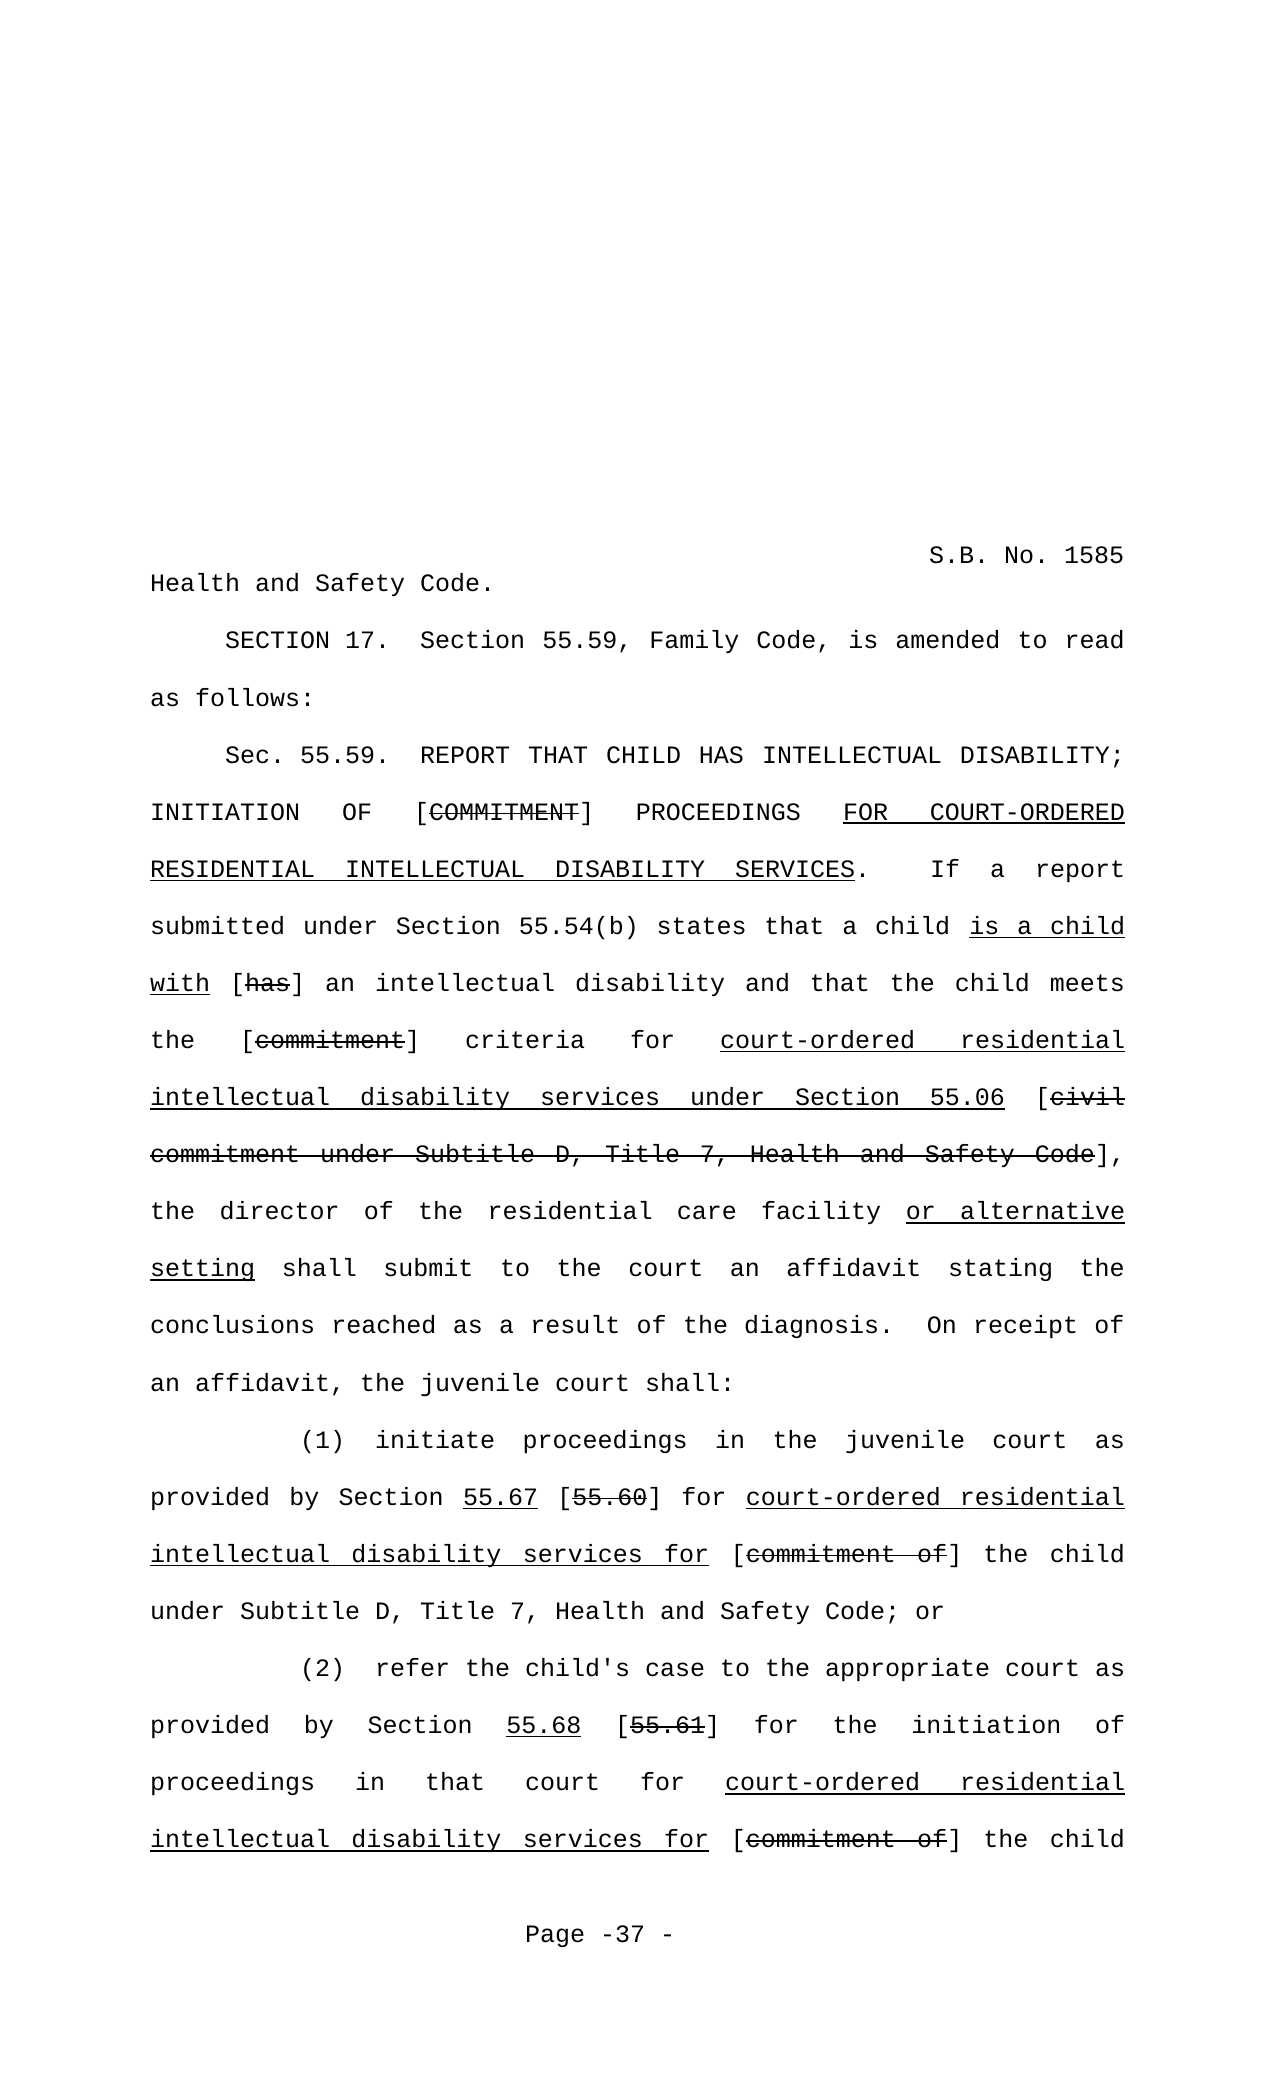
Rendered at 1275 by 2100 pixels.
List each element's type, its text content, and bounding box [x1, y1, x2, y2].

text (1) initiate proceedings in the juvenile court as provided by Section 55.67 [55.60] for court-ordered residential intellectual disability services for [commitment of] the child under Subtitle D, Title 7, Health and Safety Code; or [150, 1427, 1125, 1627]
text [150, 1655, 1125, 1855]
text SECTION 17. Section 55.59, Family Code, is amended to read as follows: [150, 628, 1125, 713]
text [150, 571, 1125, 599]
text Sec. 55.59. REPORT THAT CHILD HAS INTELLECTUAL DISABILITY; INITIATION OF [COMMITMENT] PROCEEDINGS FOR COURT-ORDERED RESIDENTIAL INTELLECTUAL DISABILITY SERVICES. If a report submitted under Section 55.54(b) states that a child is a child with [has] an intellectual disability and that the child meets the [commitment] criteria for court-ordered residential intellectual disability services under Section 55.06 [civil commitment under Subtitle D, Title 7, Health and Safety Code], the director of the residential care facility or alternative setting shall submit to the court an affidavit stating the conclusions reached as a result of the diagnosis. On receipt of an affidavit, the juvenile court shall: [150, 742, 1125, 1398]
